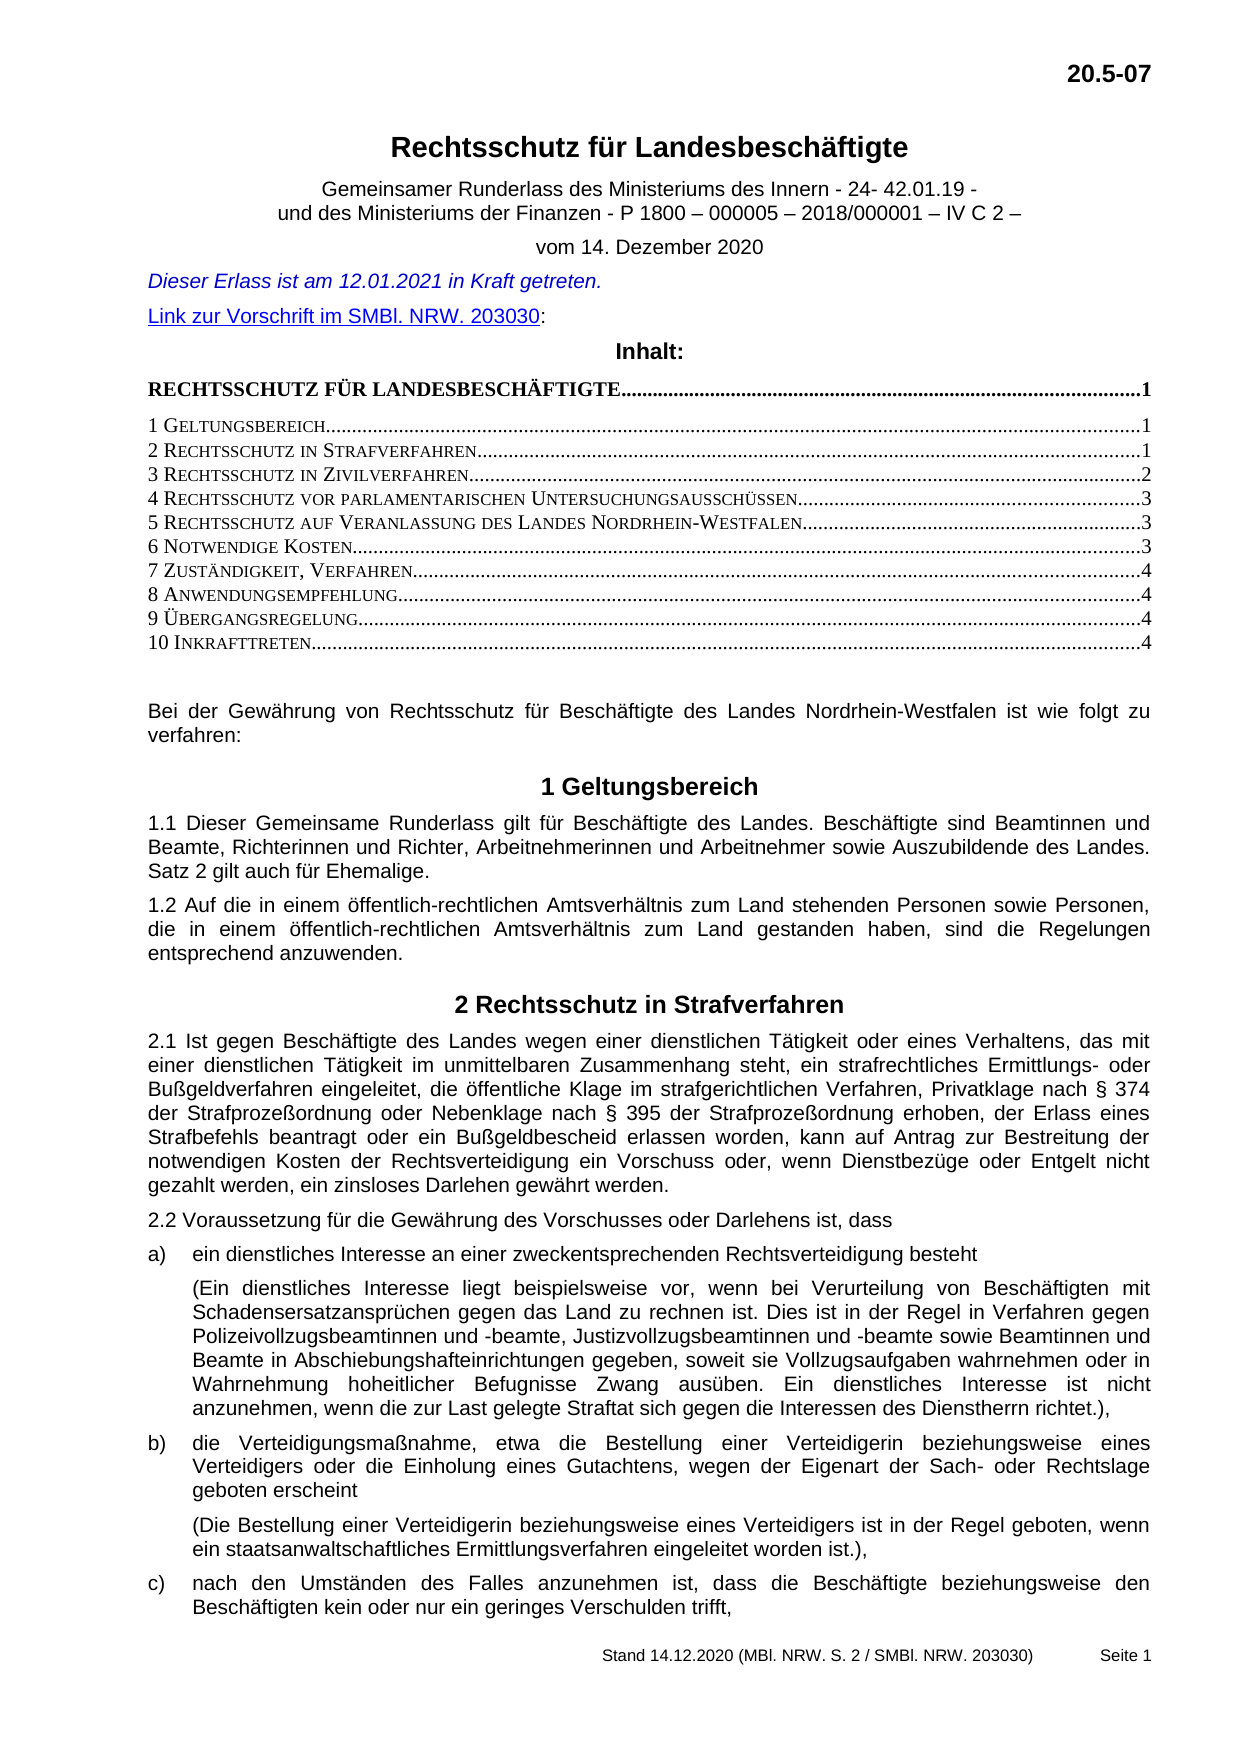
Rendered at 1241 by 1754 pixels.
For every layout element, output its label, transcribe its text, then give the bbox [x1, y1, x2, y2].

text 6 Notwendige Kosten 3 [148, 534, 1152, 558]
text 2.2 Voraussetzung für die Gewährung des Vorschusses oder Darlehens ist, dass [148, 1207, 1152, 1231]
text 1.2 Auf die in einem öffentlich-rechtlichen Amtsverhältnis zum Land stehenden Personen sowie Personen, die in einem öffentlich-rechtlichen Amtsverhältnis zum Land gestanden haben, sind die Regelungen entsprechend anzuwenden. [148, 893, 1152, 965]
text 1 Geltungsbereich 1 [148, 413, 1152, 437]
text 4 Rechtsschutz vor parlamentarischen Untersuchungsausschüssen 3 [148, 486, 1152, 510]
text c) nach den Umständen des Falles anzunehmen ist, dass die Beschäftigte beziehungsweise den Beschäftigten kein oder nur ein geringes Verschulden trifft, [148, 1571, 1152, 1619]
subtitle 2 Rechtsschutz in Strafverfahren [148, 990, 1152, 1019]
text vom 14. Dezember 2020 [148, 235, 1152, 259]
text Gemeinsamer Runderlass des Ministeriums des Innern - 24- 42.01.19 - und des Ministeriums der Finanzen - P 1800 – 000005 – 2018/000001 – IV C 2 – [148, 177, 1152, 224]
text a) ein dienstliches Interesse an einer zweckentsprechenden Rechtsverteidigung besteht [148, 1242, 1152, 1266]
text 2 Rechtsschutz in Strafverfahren 1 [148, 437, 1152, 462]
text Dieser Erlass ist am 12.01.2021 in Kraft getreten. [148, 269, 1152, 293]
text (Die Bestellung einer Verteidigerin beziehungsweise eines Verteidigers ist in der Regel geboten, wenn ein staatsanwaltschaftliches Ermittlungsverfahren eingeleitet worden ist.), [192, 1513, 1152, 1561]
text b) die Verteidigungsmaßnahme, etwa die Bestellung einer Verteidigerin beziehungsweise eines Verteidigers oder die Einholung eines Gutachtens, wegen der Eigenart der Sach- oder Rechtslage geboten erscheint [148, 1430, 1152, 1502]
text 9 Übergangsregelung 4 [148, 606, 1152, 630]
text Bei der Gewährung von Rechtsschutz für Beschäftigte des Landes Nordrhein-Westfalen ist wie folgt zu verfahren: [148, 699, 1152, 747]
text 3 Rechtsschutz in Zivilverfahren 2 [148, 462, 1152, 486]
text 10 Inkrafttreten 4 [148, 630, 1152, 654]
subtitle Rechtsschutz für Landesbeschäftigte [148, 131, 1152, 164]
text 2.1 Ist gegen Beschäftigte des Landes wegen einer dienstlichen Tätigkeit oder eines Verhaltens, das mit einer dienstlichen Tätigkeit im unmittelbaren Zusammenhang steht, ein strafrechtliches Ermittlungs- oder Bußgeldverfahren eingeleitet, die öffentliche Klage im strafgerichtlichen Verfahren, Privatklage nach § 374 der Strafprozeßordnung oder Nebenklage nach § 395 der Strafprozeßordnung erhoben, der Erlass eines Strafbefehls beantragt oder ein Bußgeldbescheid erlassen worden, kann auf Antrag zur Bestreitung der notwendigen Kosten der Rechtsverteidigung ein Vorschuss oder, wenn Dienstbezüge oder Entgelt nicht gezahlt werden, ein zinsloses Darlehen gewährt werden. [148, 1029, 1152, 1197]
text Link zur Vorschrift im SMBl. NRW. 203030: [148, 304, 1152, 328]
text (Ein dienstliches Interesse liegt beispielsweise vor, wenn bei Verurteilung von Beschäftigten mit Schadensersatzansprüchen gegen das Land zu rechnen ist. Dies ist in der Regel in Verfahren gegen Polizeivollzugsbeamtinnen und -beamte, Justizvollzugsbeamtinnen und -beamte sowie Beamtinnen und Beamte in Abschiebungshafteinrichtungen gegeben, soweit sie Vollzugsaufgaben wahrnehmen oder in Wahrnehmung hoheitlicher Befugnisse Zwang ausüben. Ein dienstliches Interesse ist nicht anzunehmen, wenn die zur Last gelegte Straftat sich gegen die Interessen des Dienstherrn richtet.), [192, 1276, 1152, 1420]
text 5 Rechtsschutz auf Veranlassung des Landes Nordrhein-Westfalen 3 [148, 510, 1152, 534]
text 1.1 Dieser Gemeinsame Runderlass gilt für Beschäftigte des Landes. Beschäftigte sind Beamtinnen und Beamte, Richterinnen und Richter, Arbeitnehmerinnen und Arbeitnehmer sowie Auszubildende des Landes. Satz 2 gilt auch für Ehemalige. [148, 811, 1152, 883]
text 7 Zuständigkeit, Verfahren 4 [148, 558, 1152, 582]
subtitle 1 Geltungsbereich [148, 772, 1152, 801]
text Inhalt: [148, 338, 1152, 364]
text Rechtsschutz für Landesbeschäftigte 1 [148, 377, 1152, 401]
text 8 Anwendungsempfehlung 4 [148, 582, 1152, 606]
